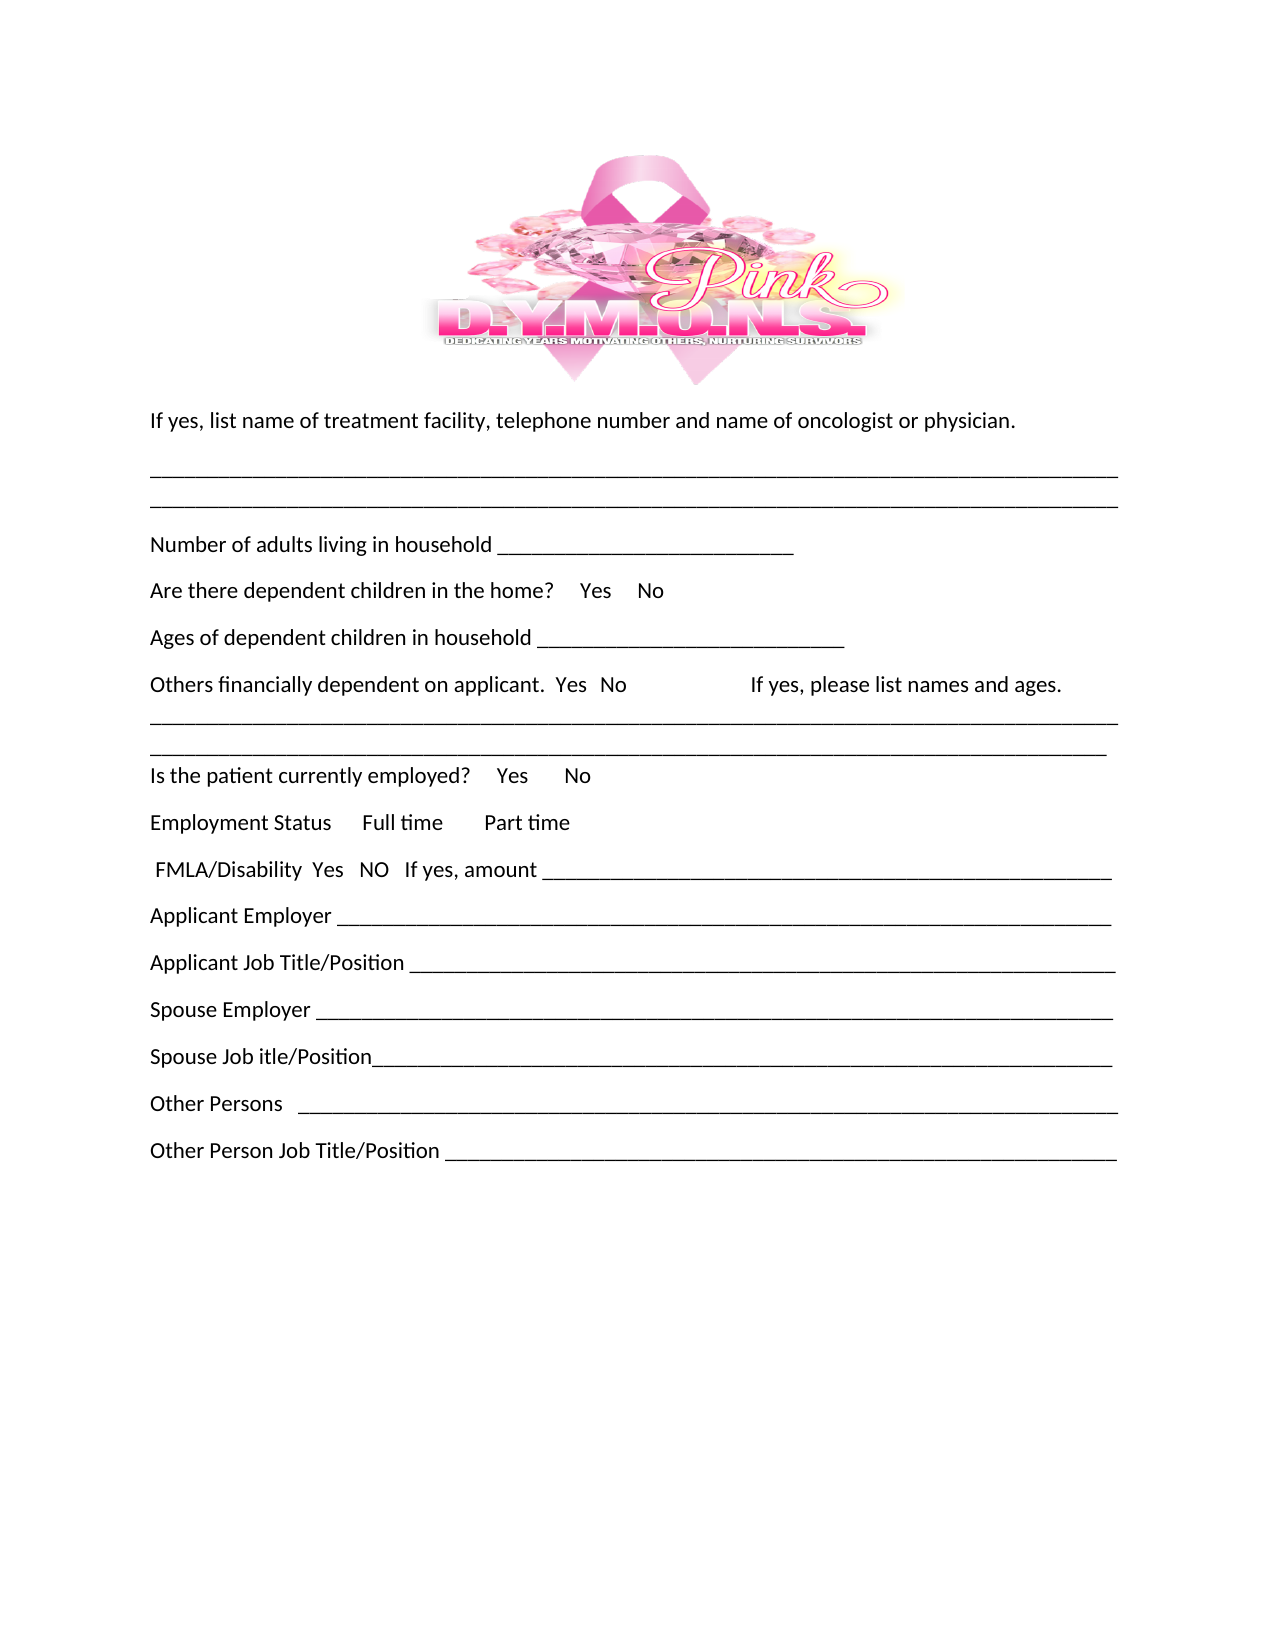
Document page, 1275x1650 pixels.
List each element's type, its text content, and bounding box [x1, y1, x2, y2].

text FMLA/Disability Yes NO If yes, amount __________________________________________________ [150, 855, 1125, 883]
text __________________________________________________________________________________________________________________________________________________________________________ [150, 453, 1125, 511]
text Others financially dependent on applicant. Yes No If yes, please list names and ages. _________________________________________________________________________________________________________________________________________________________________________ Is the patient currently employed? Yes No [150, 670, 1125, 789]
text Spouse Job itle/Position_________________________________________________________________ [150, 1042, 1125, 1070]
text Other Person Job Title/Position ___________________________________________________________ [150, 1136, 1125, 1164]
text Ages of dependent children in household ___________________________ [150, 623, 1125, 651]
text Employment Status Full time Part time [150, 808, 1125, 836]
text Other Persons ________________________________________________________________________ [150, 1089, 1125, 1117]
text Spouse Employer ______________________________________________________________________ [150, 995, 1125, 1023]
text Are there dependent children in the home? Yes No [150, 577, 1125, 604]
picture [367, 75, 908, 406]
text If yes, list name of treatment facility, telephone number and name of oncologist or physician. [150, 406, 1125, 434]
text Applicant Job Title/Position ______________________________________________________________ [150, 948, 1125, 976]
text Applicant Employer ____________________________________________________________________ [150, 902, 1125, 929]
text Number of adults living in household __________________________ [150, 530, 1125, 558]
